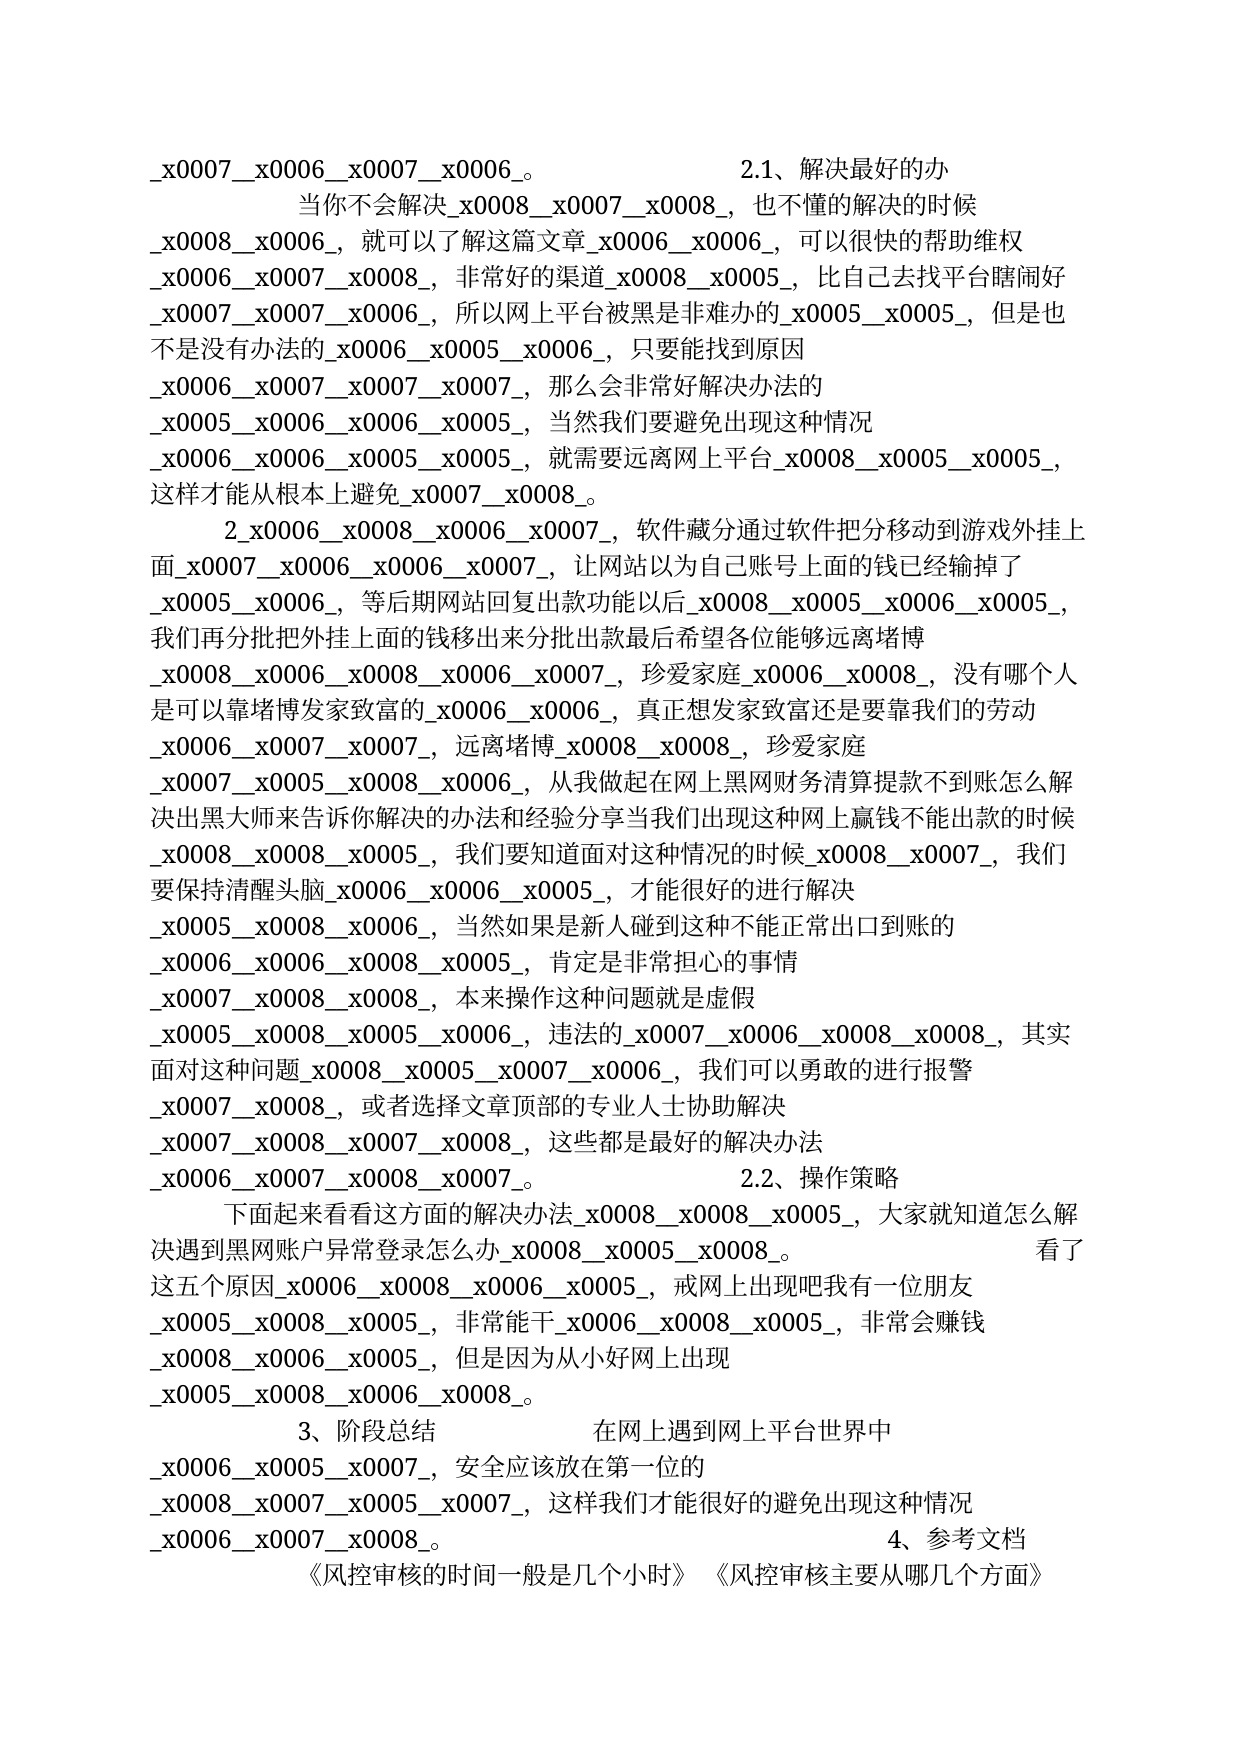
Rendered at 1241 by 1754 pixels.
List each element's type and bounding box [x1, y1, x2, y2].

text [150, 150, 1090, 1591]
